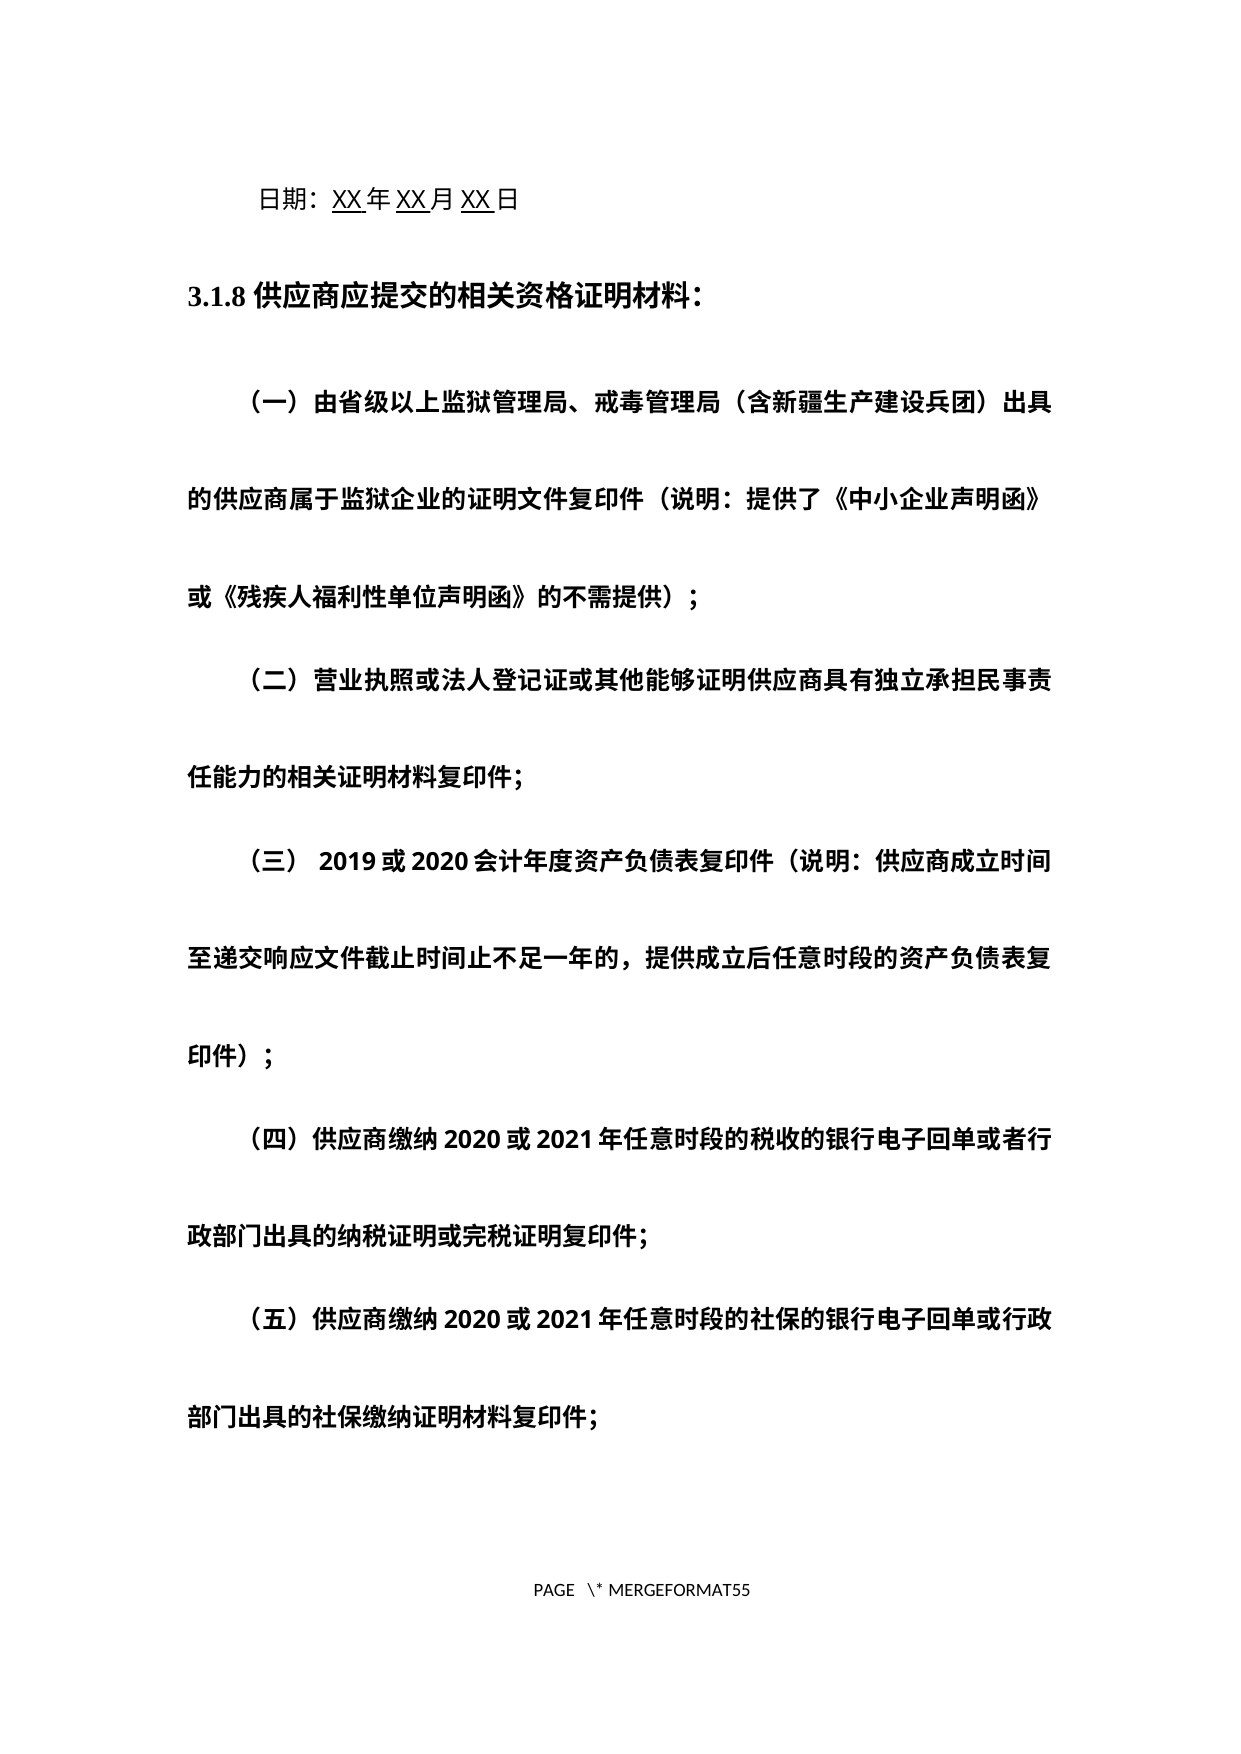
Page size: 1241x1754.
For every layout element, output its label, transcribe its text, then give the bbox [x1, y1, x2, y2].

text （三） 2019或2020会计年度资产负债表复印件（说明：供应商成立时间至递交响应文件截止时间止不足一年的，提供成立后任意时段的资产负债表复印件）； [187, 827, 1053, 1087]
text 日期：XX年XX月XX日 [231, 165, 1053, 230]
text （二）营业执照或法人登记证或其他能够证明供应商具有独立承担民事责任能力的相关证明材料复印件； [187, 646, 1053, 808]
subtitle 供应商应提交的相关资格证明材料： [187, 261, 1053, 326]
text （一）由省级以上监狱管理局、戒毒管理局（含新疆生产建设兵团）出具的供应商属于监狱企业的证明文件复印件（说明：提供了《中小企业声明函》或《残疾人福利性单位声明函》的不需提供）； [187, 368, 1053, 628]
text （五）供应商缴纳2020或2021年任意时段的社保的银行电子回单或行政部门出具的社保缴纳证明材料复印件； [187, 1285, 1053, 1448]
text （四）供应商缴纳2020或2021年任意时段的税收的银行电子回单或者行政部门出具的纳税证明或完税证明复印件； [187, 1105, 1053, 1267]
